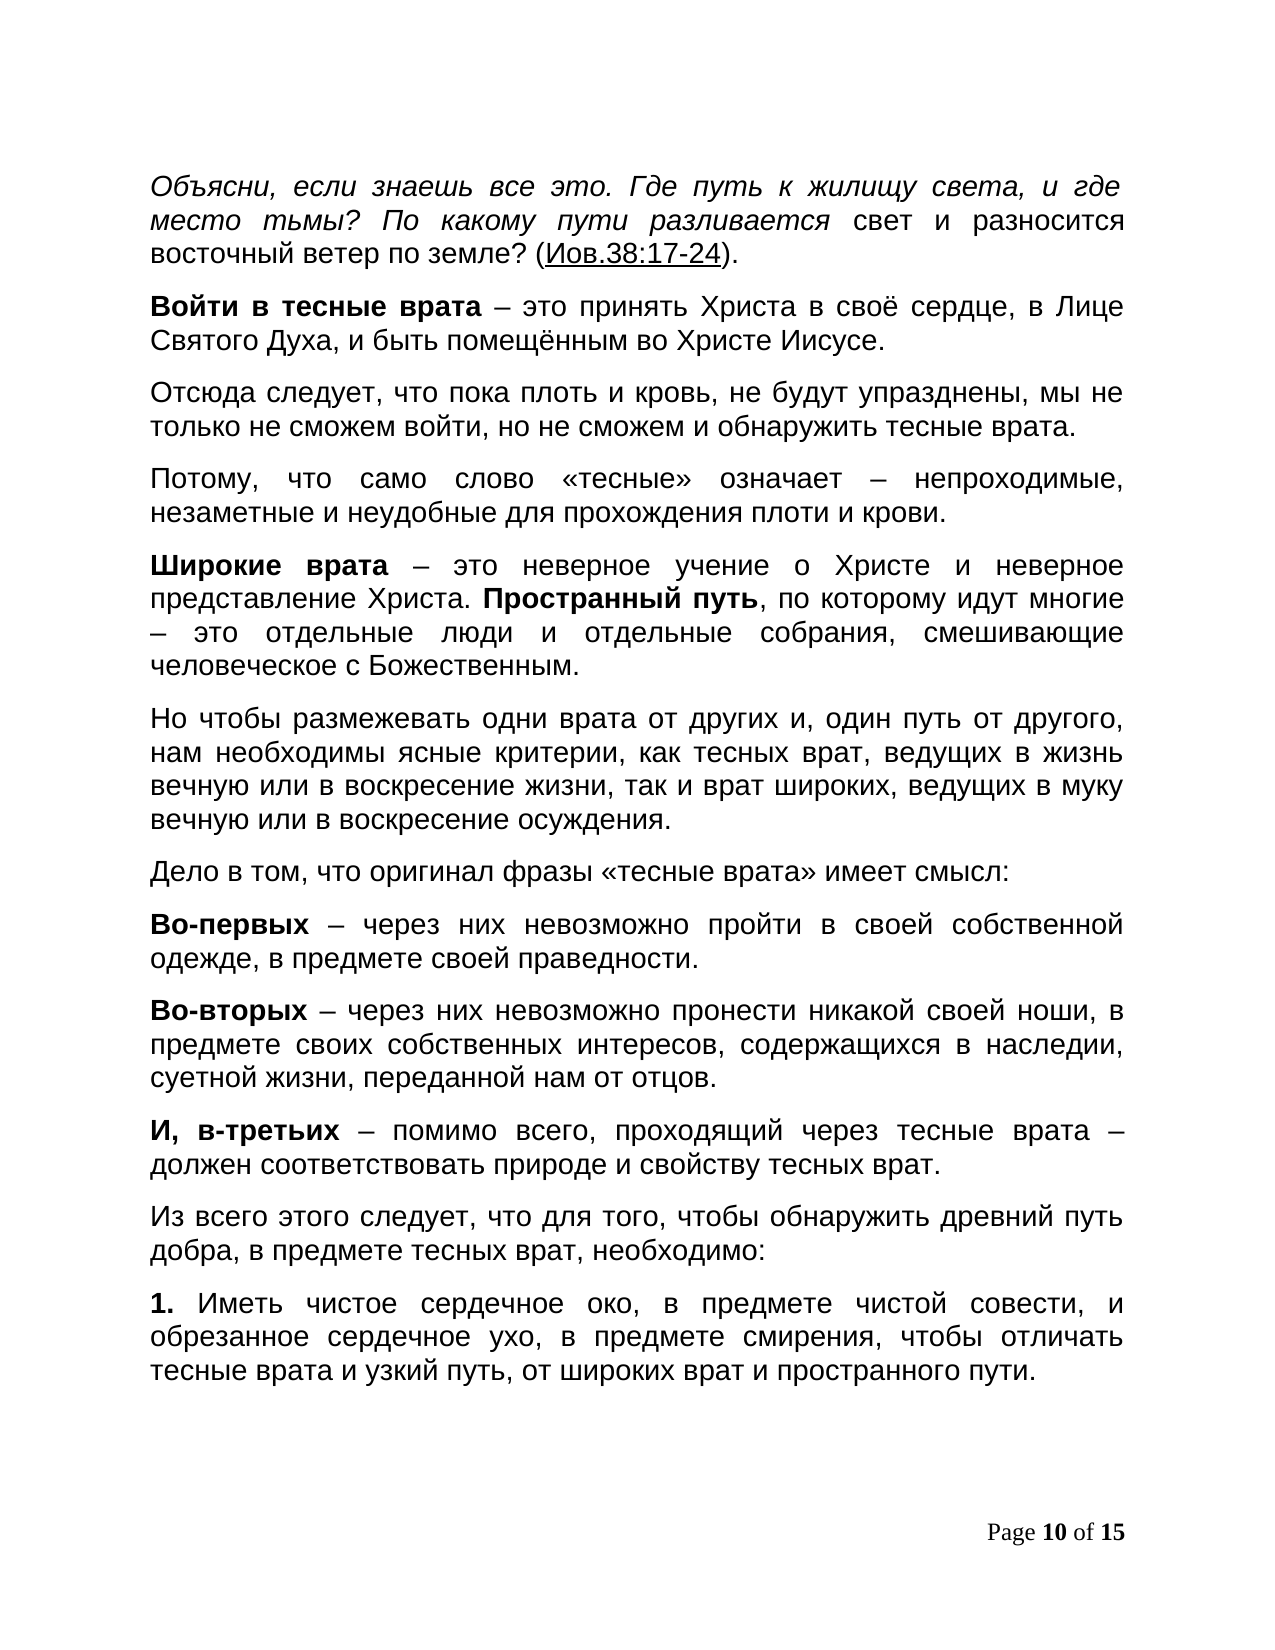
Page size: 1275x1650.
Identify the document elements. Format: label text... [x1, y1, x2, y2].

text Во-первых – через них невозможно пройти в своей собственной одежде, в предмете своей праведности. [150, 907, 1125, 974]
text Дело в том, что оригинал фразы «тесные врата» имеет смысл: [150, 854, 1125, 888]
text Отсюда следует, что пока плоть и кровь, не будут упразднены, мы не только не сможем войти, но не сможем и обнаружить тесные врата. [150, 375, 1125, 442]
text Во-вторых – через них невозможно пронести никакой своей ноши, в предмете своих собственных интересов, содержащихся в наследии, суетной жизни, переданной нам от отцов. [150, 993, 1125, 1094]
text И, в-третьих – помимо всего, проходящий через тесные врата – должен соответствовать природе и свойству тесных врат. [150, 1113, 1125, 1180]
text Объясни, если знаешь все это. Где путь к жилищу света, и где место тьмы? По какому пути разливается свет и разносится восточный ветер по земле? (Иов.38:17-24). [150, 169, 1125, 270]
text Широкие врата – это неверное учение о Христе и неверное представление Христа. Пространный путь, по которому идут многие – это отдельные люди и отдельные собрания, смешивающие человеческое с Божественным. [150, 548, 1125, 682]
text Но чтобы размежевать одни врата от других и, один путь от другого, нам необходимы ясные критерии, как тесных врат, ведущих в жизнь вечную или в воскресение жизни, так и врат широких, ведущих в муку вечную или в воскресение осуждения. [150, 701, 1125, 835]
text Из всего этого следует, что для того, чтобы обнаружить древний путь добра, в предмете тесных врат, необходимо: [150, 1199, 1125, 1266]
text Потому, что само слово «тесные» означает – непроходимые, незаметные и неудобные для прохождения плоти и крови. [150, 461, 1125, 528]
text Войти в тесные врата – это принять Христа в своё сердце, в Лице Святого Духа, и быть помещённым во Христе Иисусе. [150, 289, 1125, 356]
text 1. Иметь чистое сердечное око, в предмете чистой совести, и обрезанное сердечное ухо, в предмете смирения, чтобы отличать тесные врата и узкий путь, от широких врат и пространного пути. [150, 1286, 1125, 1386]
